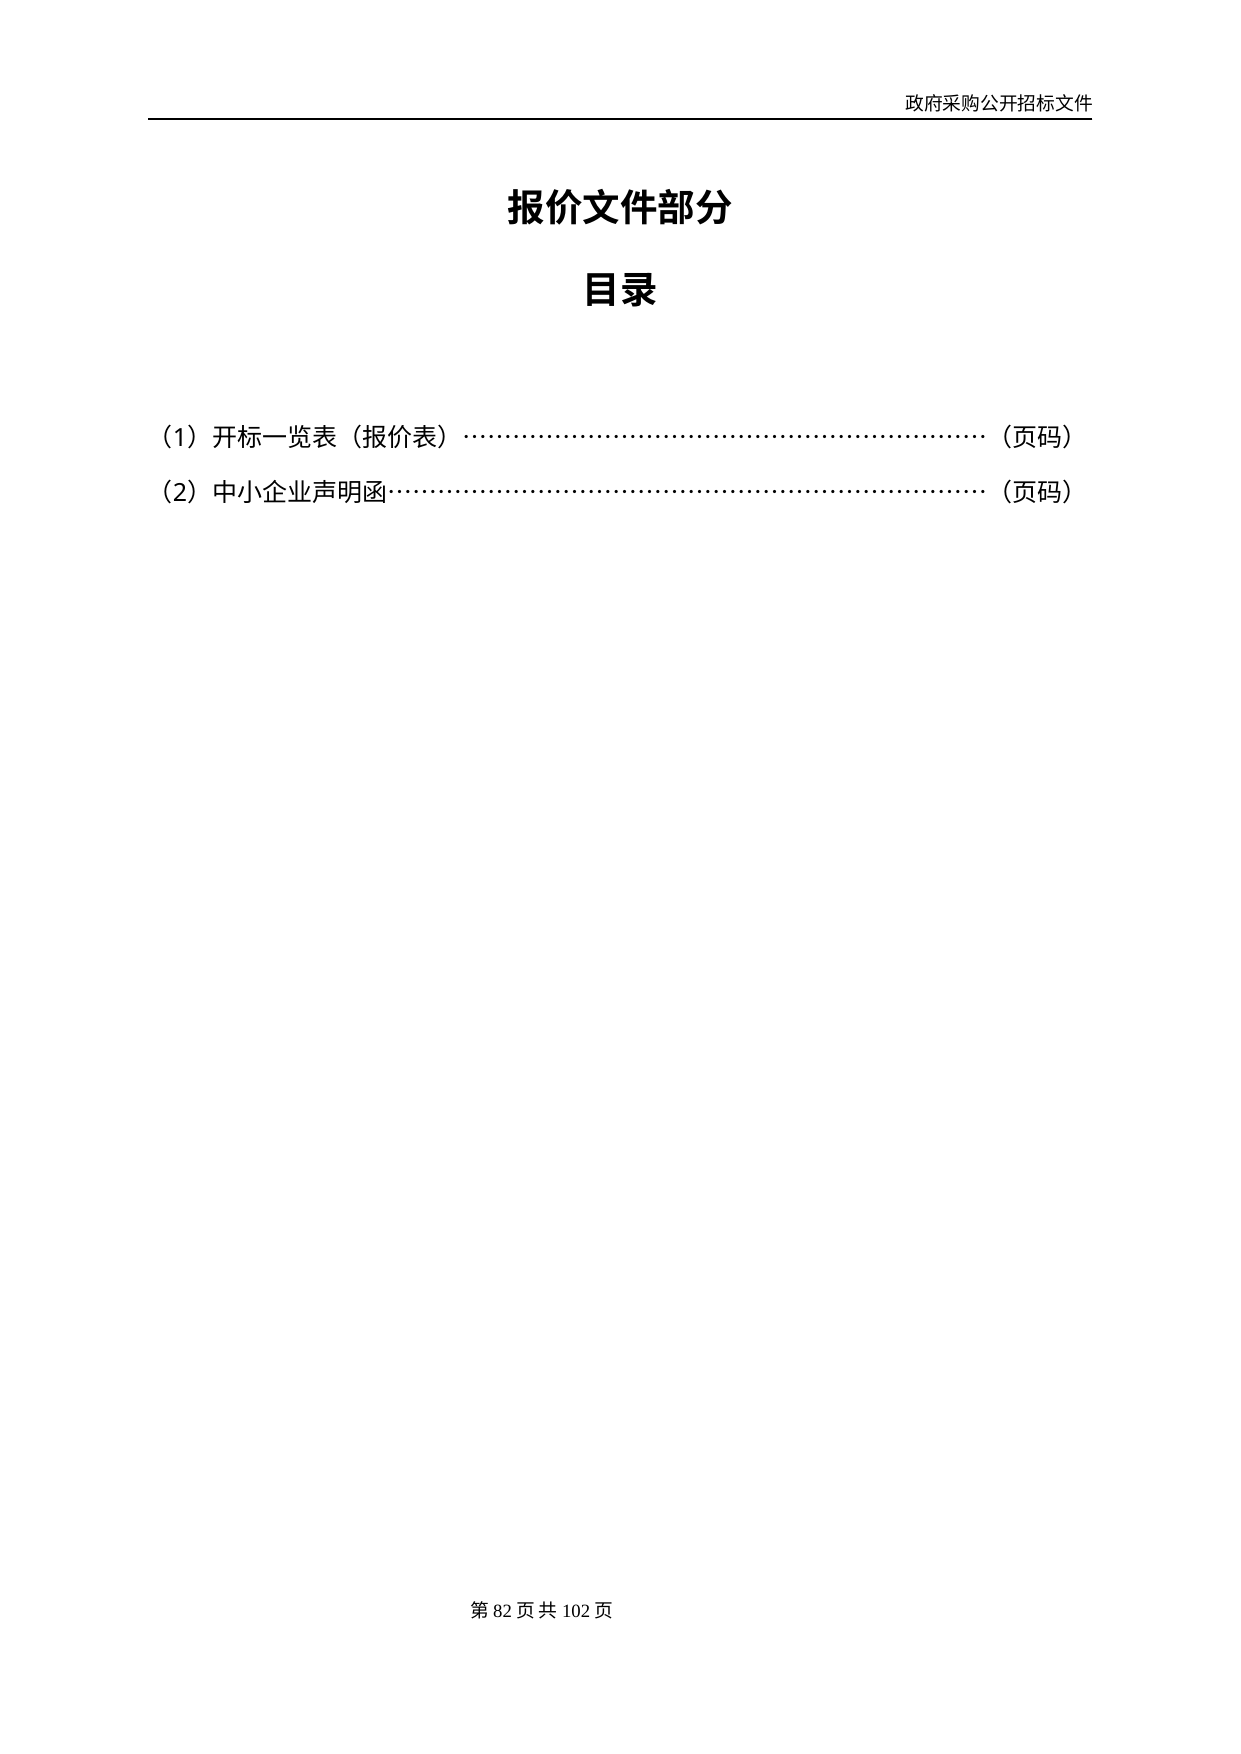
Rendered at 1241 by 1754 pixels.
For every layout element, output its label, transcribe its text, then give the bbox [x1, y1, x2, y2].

text 报价文件部分 [148, 178, 1092, 233]
text （2）中小企业声明函………………………………………………………………（页码） [148, 472, 1092, 508]
text 目录 [148, 260, 1092, 314]
text （1）开标一览表（报价表）………………………………………………………（页码） [148, 418, 1092, 454]
